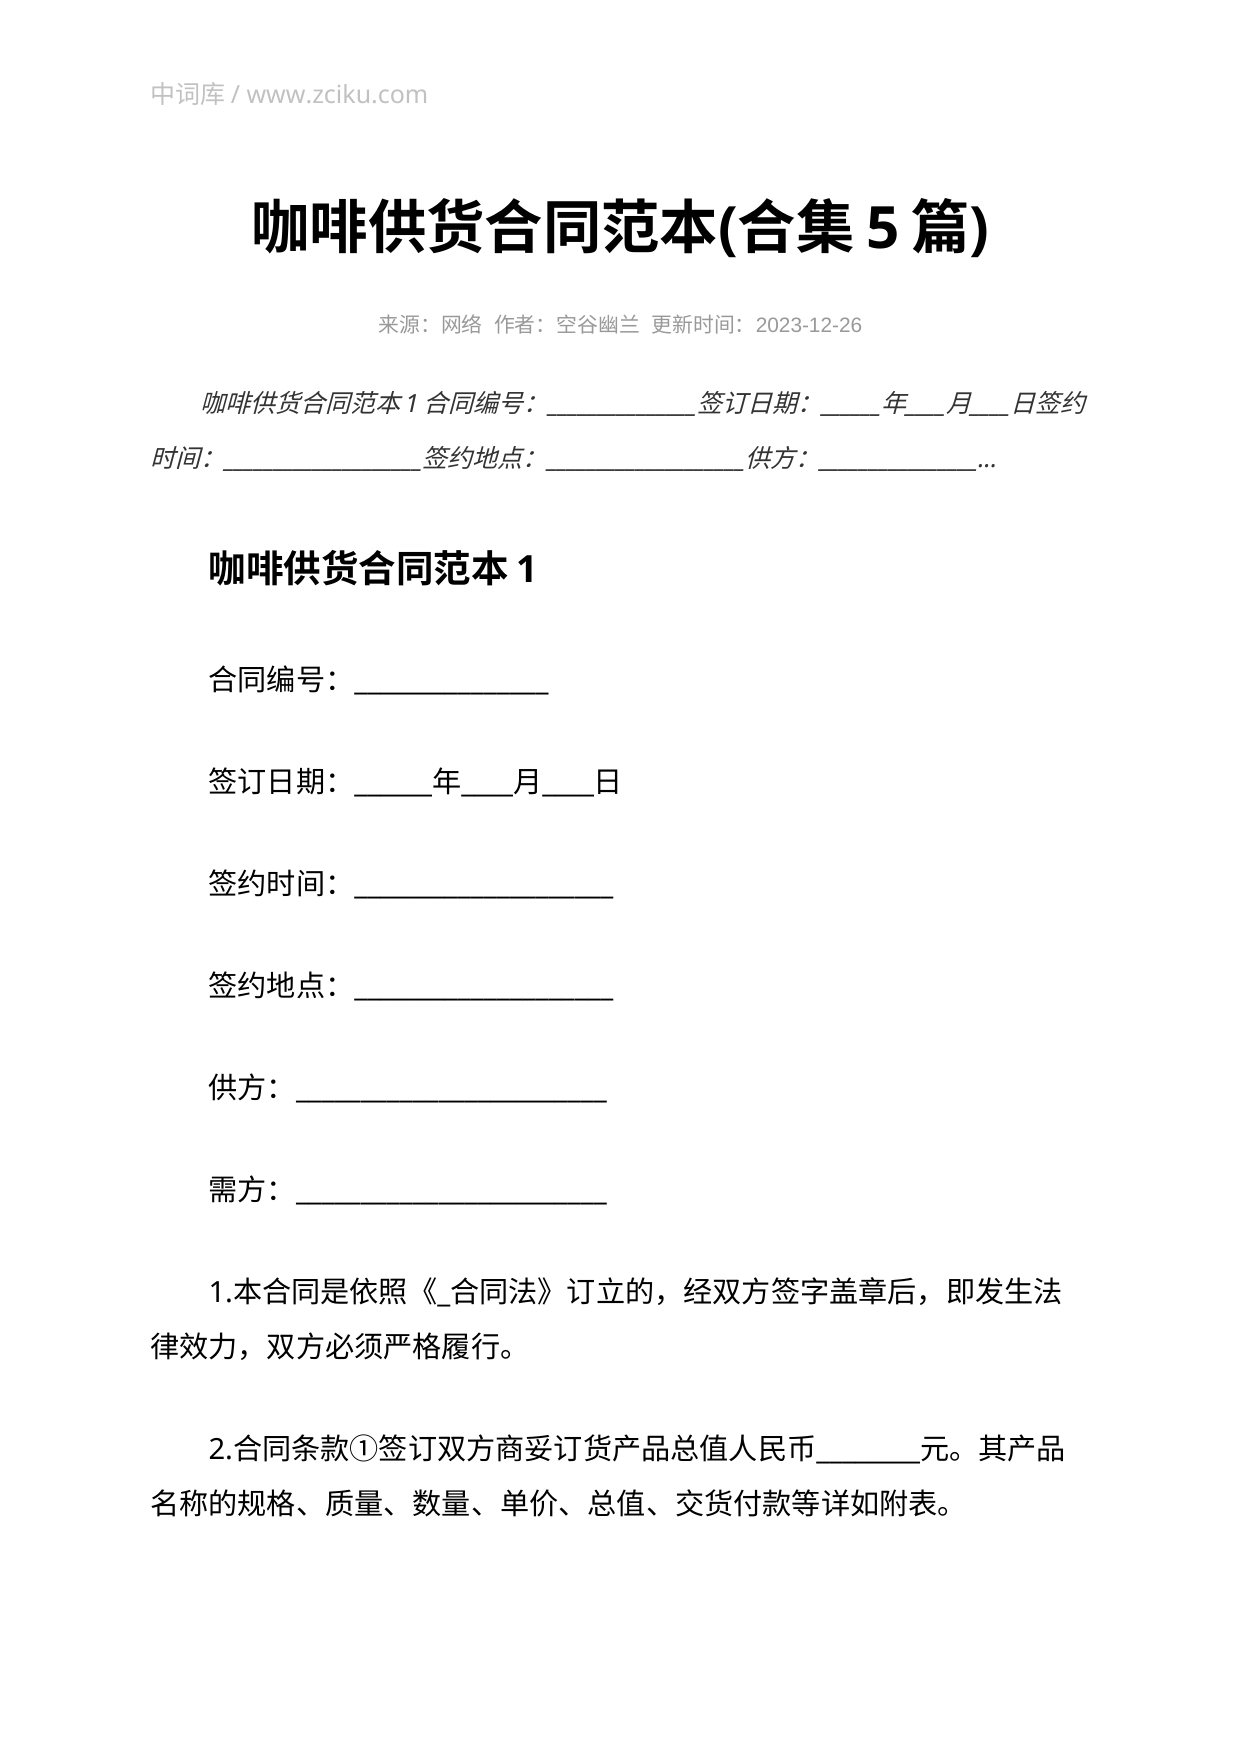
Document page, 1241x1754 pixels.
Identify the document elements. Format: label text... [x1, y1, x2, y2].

text 合同编号：_______________ [150, 657, 1090, 699]
text 签约地点：____________________ [150, 963, 1090, 1005]
text 需方：________________________ [150, 1167, 1090, 1209]
text 来源：网络 作者：空谷幽兰 更新时间：2023-12-26 [150, 313, 1090, 337]
text 签订日期：______年____月____日 [150, 759, 1090, 801]
text 咖啡供货合同范本1合同编号：_______________签订日期：______年____月____日签约时间：____________________签约地点：____________________供方：________________... [150, 384, 1090, 474]
text 供方：________________________ [150, 1065, 1090, 1107]
text 1.本合同是依照《_合同法》订立的，经双方签字盖章后，即发生法律效力，双方必须严格履行。 [150, 1269, 1090, 1366]
text 2.合同条款①签订双方商妥订货产品总值人民币________元。其产品名称的规格、质量、数量、单价、总值、交货付款等详如附表。 [150, 1426, 1090, 1523]
text 签约时间：____________________ [150, 861, 1090, 903]
text 咖啡供货合同范本1 [150, 539, 1090, 594]
subtitle 咖啡供货合同范本(合集5篇) [150, 181, 1090, 266]
